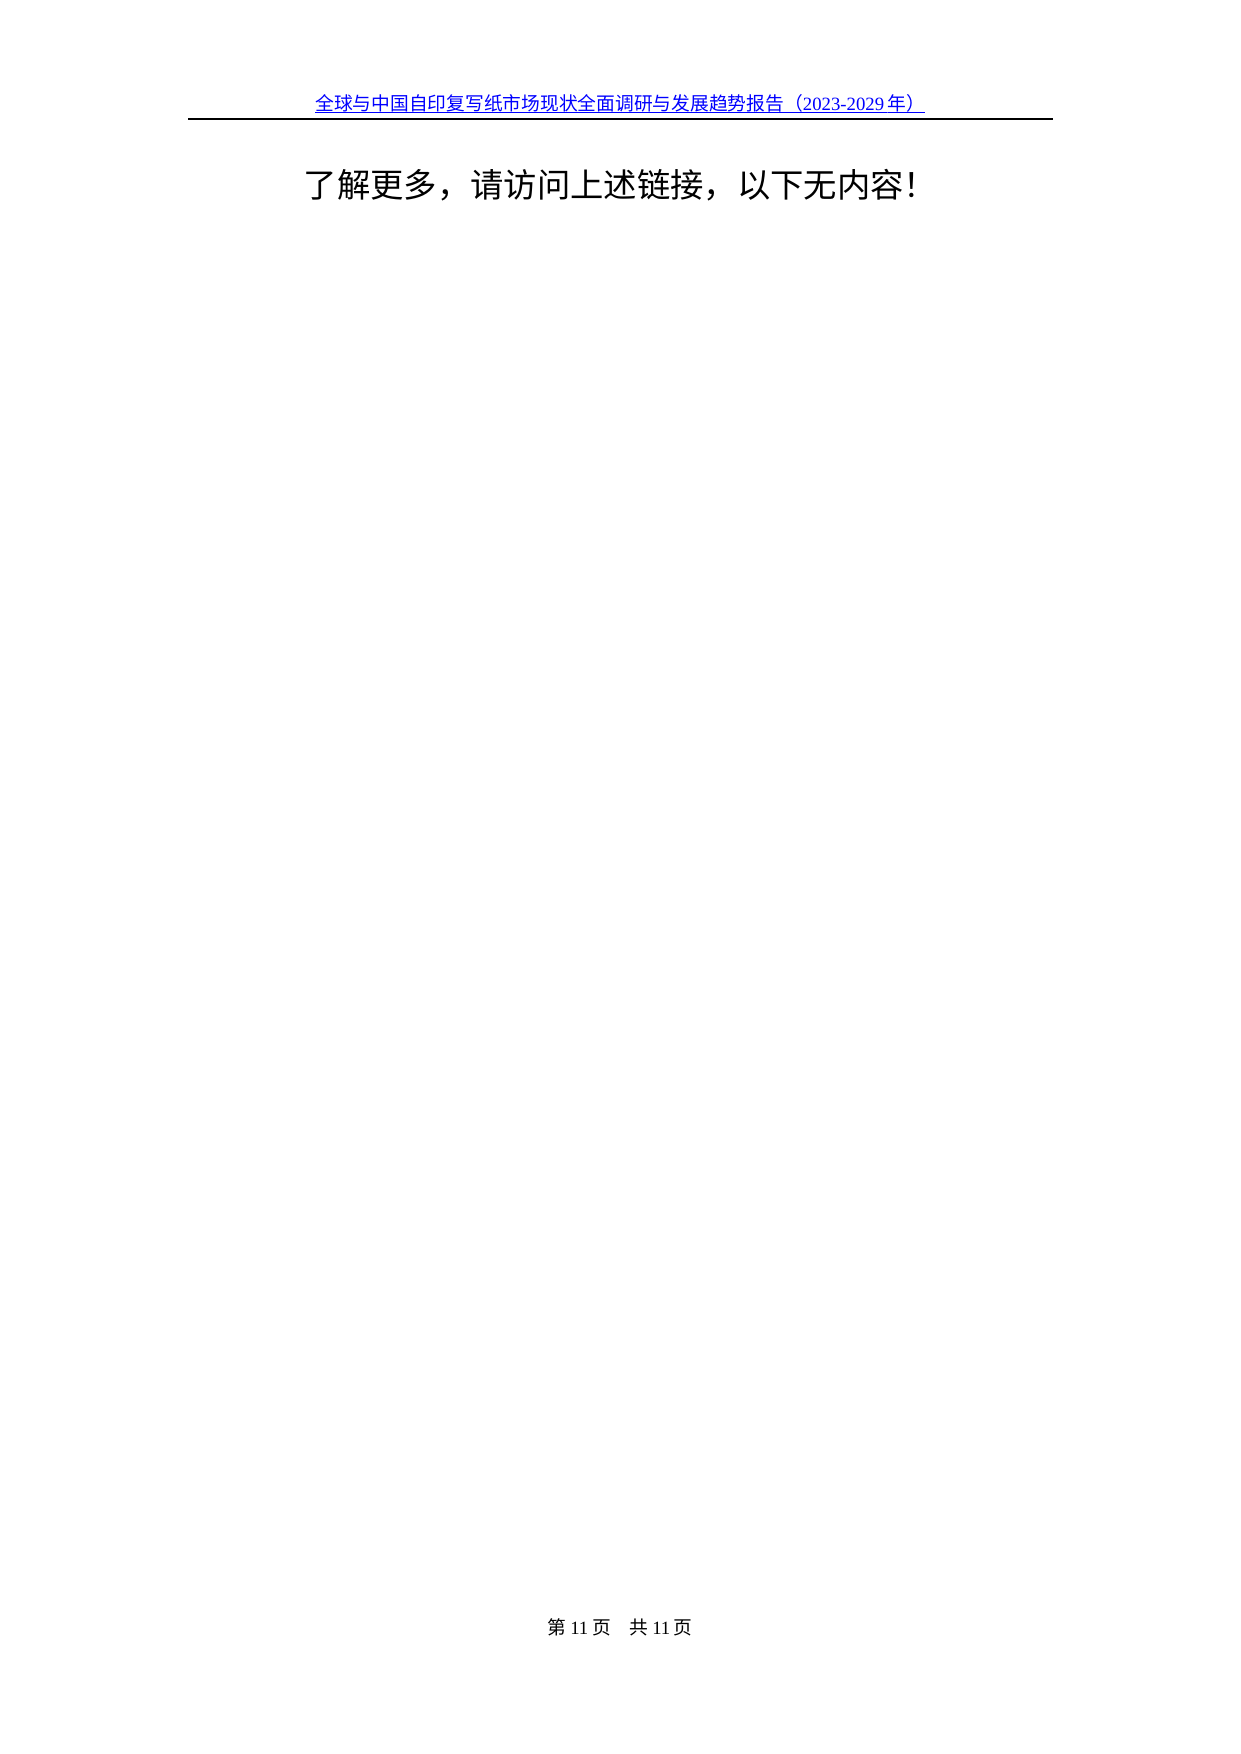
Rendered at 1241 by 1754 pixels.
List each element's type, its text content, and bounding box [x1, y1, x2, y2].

title 了解更多，请访问上述链接，以下无内容！ [187, 150, 1053, 215]
